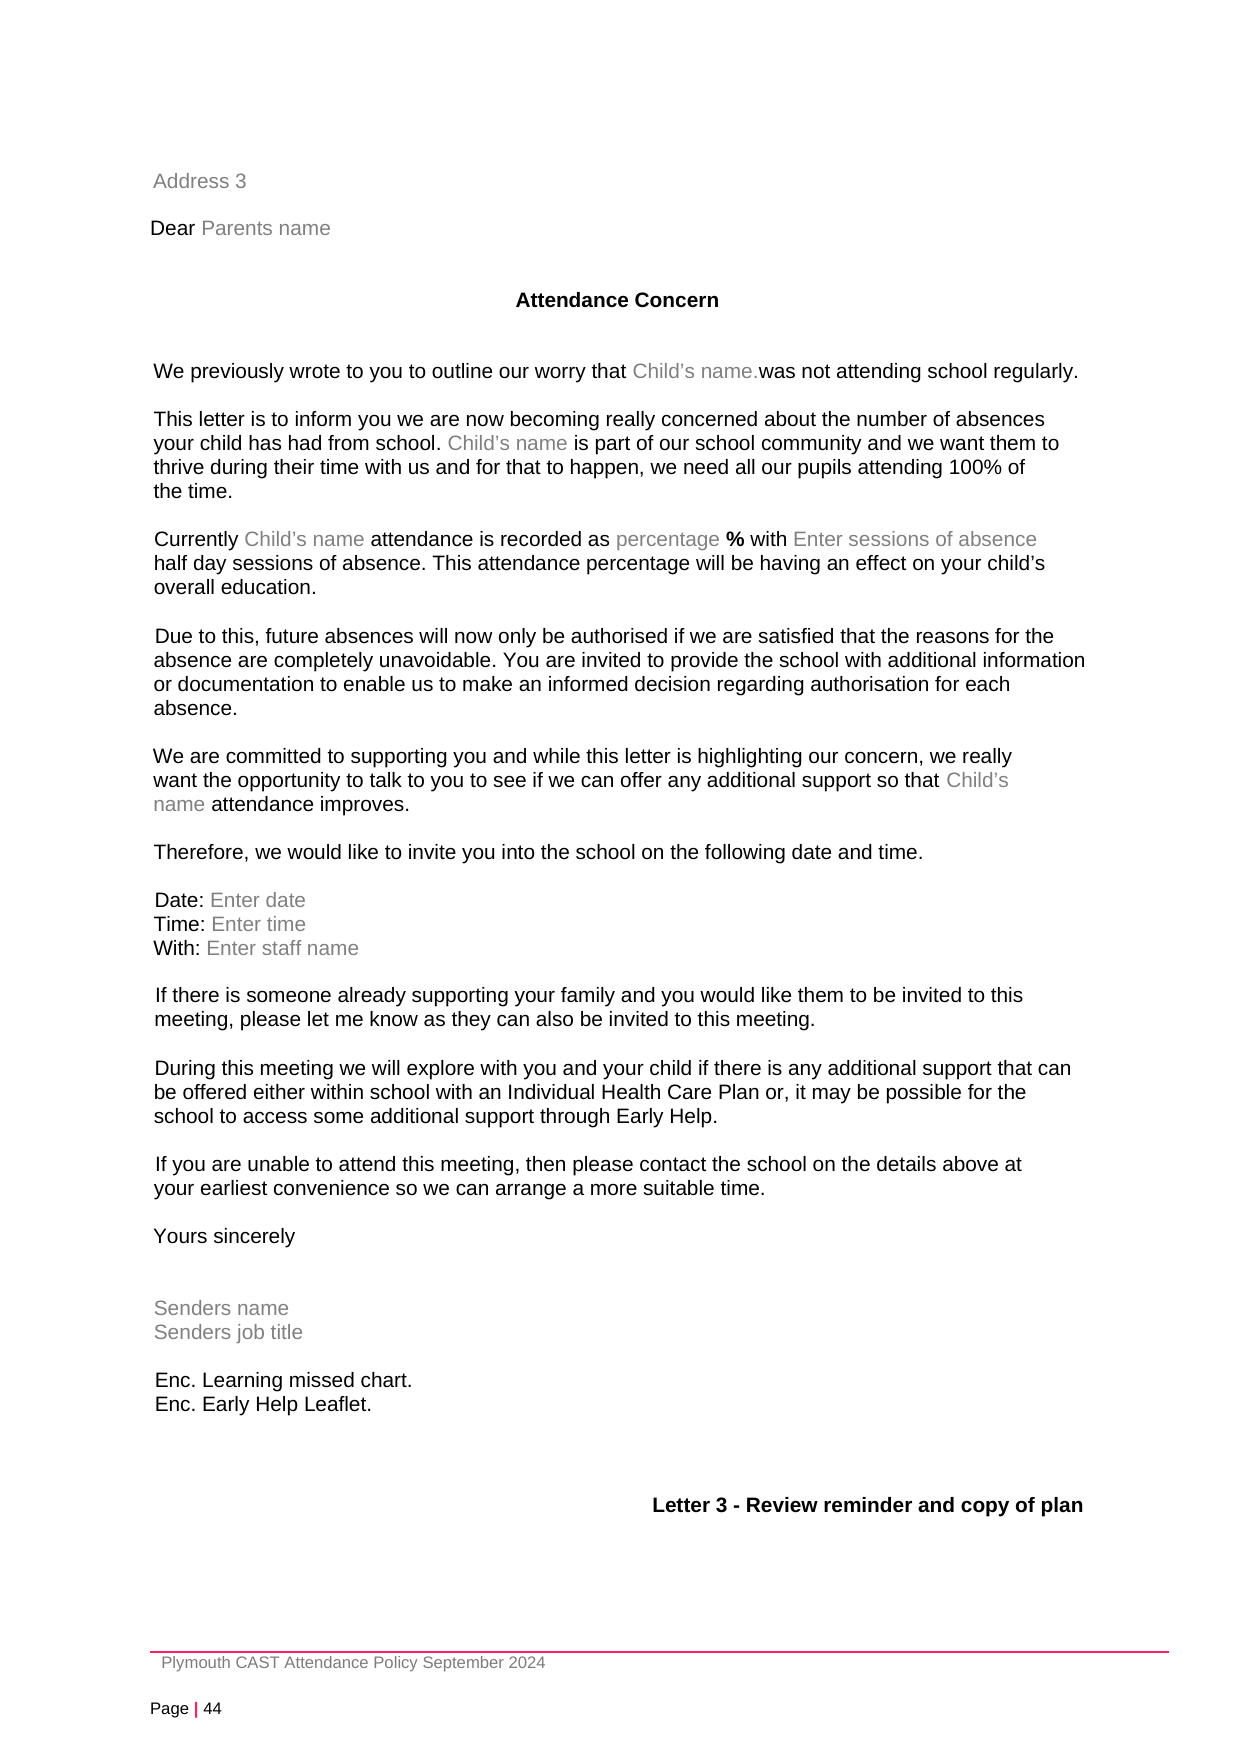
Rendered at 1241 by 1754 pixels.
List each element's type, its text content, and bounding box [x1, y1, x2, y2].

text This letter is to inform you we are now becoming really concerned about the number of absences your child has had from school. Child’s name is part of our school community and we want them to thrive during their time with us and for that to happen, we need all our pupils attending 100% of the time. [153, 407, 1061, 503]
text During this meeting we will explore with you and your child if there is any additional support that can be offered either within school with an Individual Health Care Plan or, it may be possible for the school to access some additional support through Early Help. [153, 1056, 1076, 1127]
text Attendance Concern [150, 288, 1090, 312]
text Time: Enter time [153, 912, 1090, 936]
text Enc. Early Help Leaflet. [154, 1391, 1090, 1415]
text We are committed to supporting you and while this letter is highlighting our concern, we really want the opportunity to talk to you to see if we can offer any additional support so that Child’s name attendance improves. [153, 744, 1017, 816]
text Due to this, future absences will now only be authorised if we are satisfied that the reasons for the absence are completely unavoidable. You are invited to provide the school with additional information or documentation to enable us to make an informed decision regarding authorisation for each absence. [153, 623, 1087, 719]
text Currently Child’s name attendance is recorded as percentage % with Enter sessions of absence half day sessions of absence. This attendance percentage will be having an effect on your child’s overall education. [153, 527, 1053, 599]
text With: Enter staff name [153, 936, 1090, 959]
text Address 3 [153, 168, 1090, 192]
text Senders job title [154, 1320, 1090, 1344]
text Therefore, we would like to invite you into the school on the following date and time. [153, 840, 1090, 864]
text Date: Enter date [154, 888, 1090, 912]
text Senders name [154, 1296, 1090, 1320]
text We previously wrote to you to outline our worry that Child’s name.was not attending school regularly. [153, 359, 1090, 383]
text Yours sincerely [153, 1224, 1090, 1248]
text Enc. Learning missed chart. [154, 1367, 1090, 1391]
text If there is someone already supporting your family and you would like them to be invited to this meeting, please let me know as they can also be invited to this meeting. [154, 983, 1026, 1031]
text If you are unable to attend this meeting, then please contact the school on the details above at your earliest convenience so we can arrange a more suitable time. [154, 1152, 1059, 1200]
text Letter 3 - Review reminder and copy of plan [150, 1493, 1089, 1517]
text Dear Parents name [150, 216, 1089, 240]
